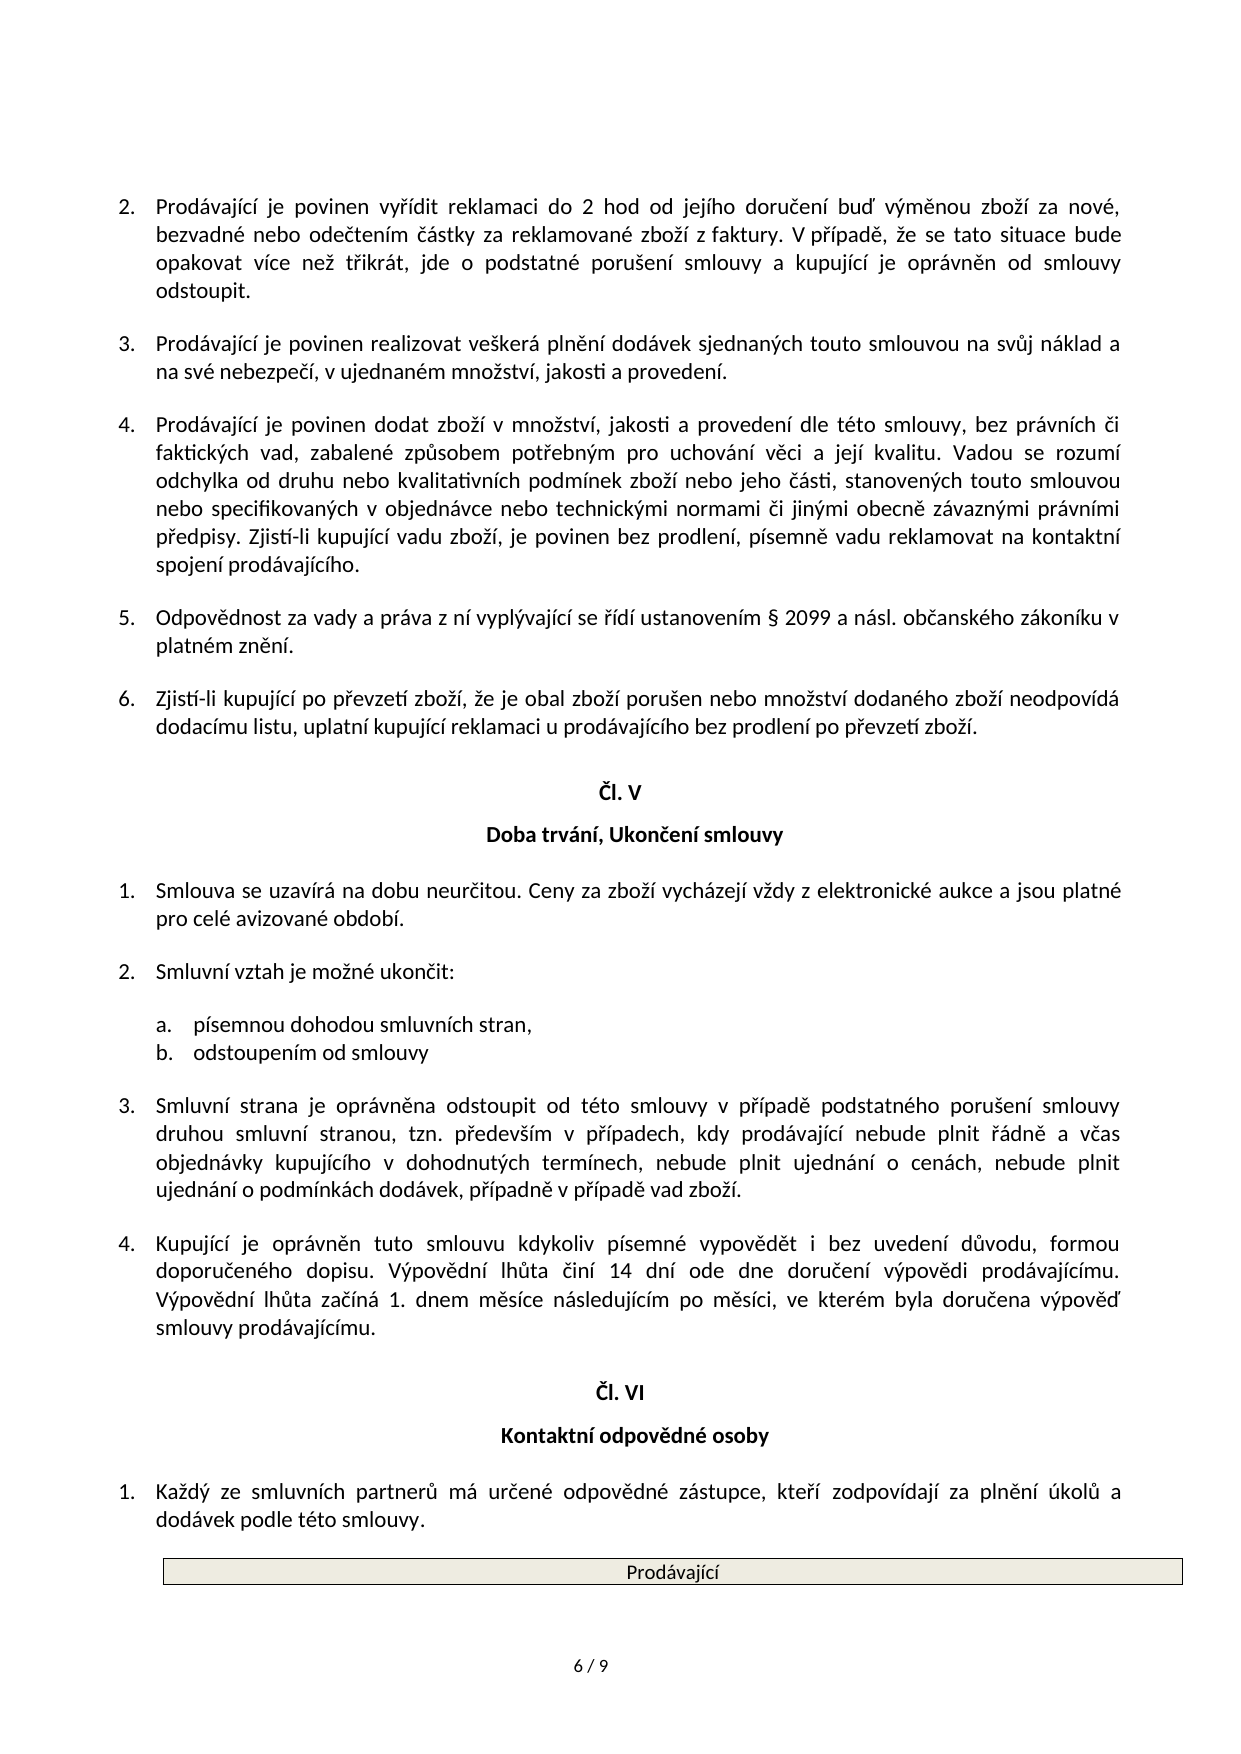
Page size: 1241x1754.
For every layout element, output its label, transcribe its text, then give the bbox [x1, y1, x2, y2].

list Kupující je oprávněn tuto smlouvu kdykoliv písemné vypovědět i bez uvedení důvodu, formou doporučeného dopisu. Výpovědní lhůta činí 14 dní ode dne doručení výpovědi prodávajícímu. Výpovědní lhůta začíná 1. dnem měsíce následujícím po měsíci, ve kterém byla doručena výpověď smlouvy prodávajícímu. [118, 1229, 1122, 1341]
list odstoupením od smlouvy [156, 1038, 1122, 1067]
list Smlouva se uzavírá na dobu neurčitou. Ceny za zboží vycházejí vždy z elektronické aukce a jsou platné pro celé avizované období. [118, 876, 1122, 932]
list Každý ze smluvních partnerů má určené odpovědné zástupce, kteří zodpovídají za plnění úkolů a dodávek podle této smlouvy. [118, 1477, 1122, 1533]
list Prodávající je povinen dodat zboží v množství, jakosti a provedení dle této smlouvy, bez právních či faktických vad, zabalené způsobem potřebným pro uchování věci a její kvalitu. Vadou se rozumí odchylka od druhu nebo kvalitativních podmínek zboží nebo jeho části, stanovených touto smlouvou nebo specifikovaných v objednávce nebo technickými normami či jinými obecně závaznými právními předpisy. Zjistí-li kupující vadu zboží, je povinen bez prodlení, písemně vadu reklamovat na kontaktní spojení prodávajícího. [118, 410, 1122, 578]
list Smluvní vztah je možné ukončit: [118, 957, 1122, 986]
list Prodávající je povinen vyřídit reklamaci do 2 hod od jejího doručení buď výměnou zboží za nové, bezvadné nebo odečtením částky za reklamované zboží z faktury. V případě, že se tato situace bude opakovat více než třikrát, jde o podstatné porušení smlouvy a kupující je oprávněn od smlouvy odstoupit. [118, 192, 1122, 304]
text Doba trvání, Ukončení smlouvy [148, 820, 1122, 848]
list písemnou dohodou smluvních stran, [156, 1011, 1122, 1038]
text Kontaktní odpovědné osoby [148, 1421, 1122, 1449]
list Smluvní strana je oprávněna odstoupit od této smlouvy v případě podstatného porušení smlouvy druhou smluvní stranou, tzn. především v případech, kdy prodávající nebude plnit řádně a včas objednávky kupujícího v dohodnutých termínech, nebude plnit ujednání o cenách, nebude plnit ujednání o podmínkách dodávek, případně v případě vad zboží. [118, 1092, 1122, 1204]
table_header Prodávající [164, 1559, 1182, 1584]
list Zjistí-li kupující po převzetí zboží, že je obal zboží porušen nebo množství dodaného zboží neodpovídá dodacímu listu, uplatní kupující reklamaci u prodávajícího bez prodlení po převzetí zboží. [118, 684, 1122, 740]
list Odpovědnost za vady a práva z ní vyplývající se řídí ustanovením § 2099 a násl. občanského zákoníku v platném znění. [118, 603, 1122, 659]
subtitle Čl. V [118, 778, 1122, 806]
subtitle Čl. VI [118, 1378, 1122, 1406]
list Prodávající je povinen realizovat veškerá plnění dodávek sjednaných touto smlouvou na svůj náklad a na své nebezpečí, v ujednaném množství, jakosti a provedení. [118, 329, 1122, 385]
